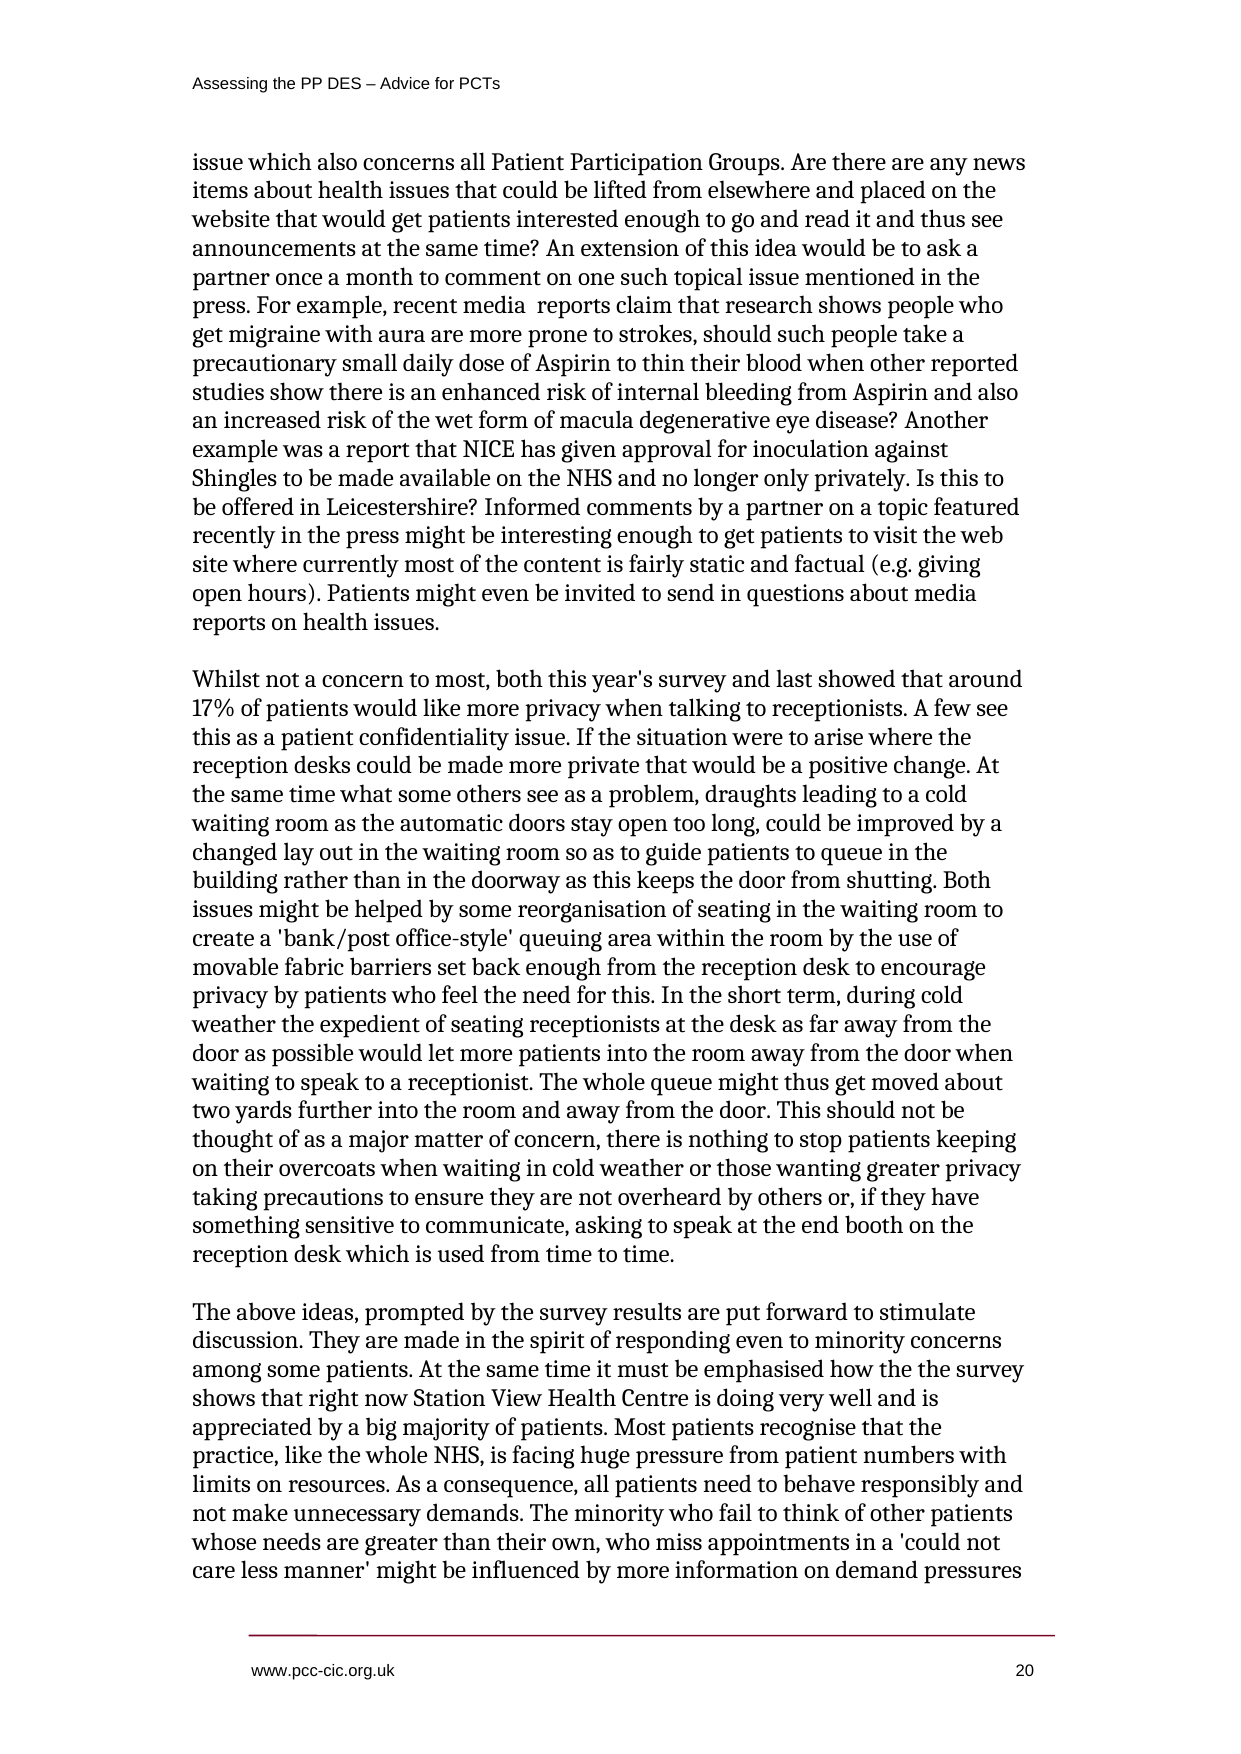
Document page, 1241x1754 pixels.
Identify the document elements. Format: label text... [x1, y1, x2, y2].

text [192, 1298, 1034, 1585]
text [192, 148, 1034, 636]
text Whilst not a concern to most, both this year's survey and last showed that around 17% of patients would like more privacy when talking to receptionists. A few see this as a patient confidentiality issue. If the situation were to arise where the reception desks could be made more private that would be a positive change. At the same time what some others see as a problem, draughts leading to a cold waiting room as the automatic doors stay open too long, could be improved by a changed lay out in the waiting room so as to guide patients to queue in the building rather than in the doorway as this keeps the door from shutting. Both issues might be helped by some reorganisation of seating in the waiting room to create a 'bank/post office-style' queuing area within the room by the use of movable fabric barriers set back enough from the reception desk to encourage privacy by patients who feel the need for this. In the short term, during cold weather the expedient of seating receptionists at the desk as far away from the door as possible would let more patients into the room away from the door when waiting to speak to a receptionist. The whole queue might thus get moved about two yards further into the room and away from the door. This should not be thought of as a major matter of concern, there is nothing to stop patients keeping on their overcoats when waiting in cold weather or those wanting greater privacy taking precautions to ensure they are not overheard by others or, if they have something sensitive to communicate, asking to speak at the end booth on the reception desk which is used from time to time. [192, 665, 1034, 1269]
